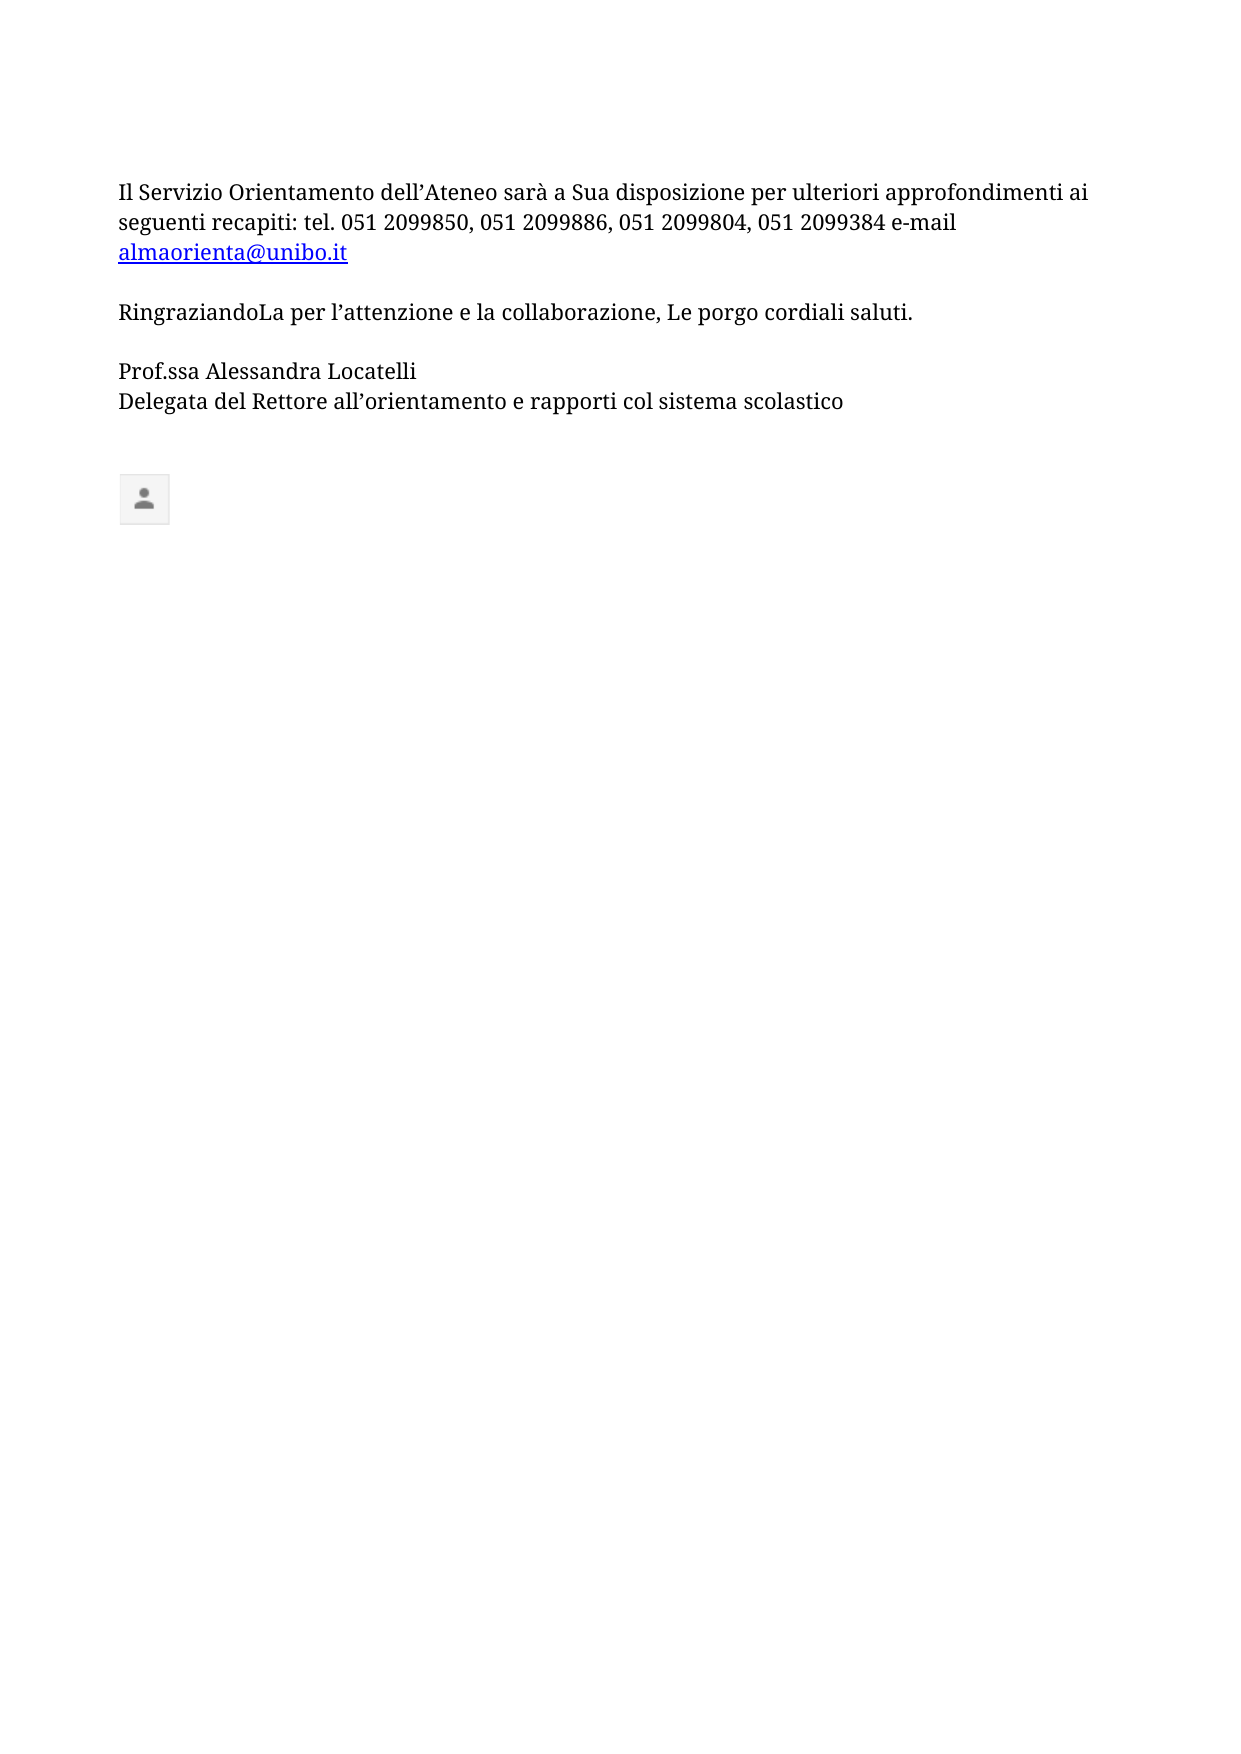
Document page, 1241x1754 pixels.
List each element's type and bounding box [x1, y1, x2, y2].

picture [119, 474, 170, 525]
table_header [118, 148, 1122, 526]
